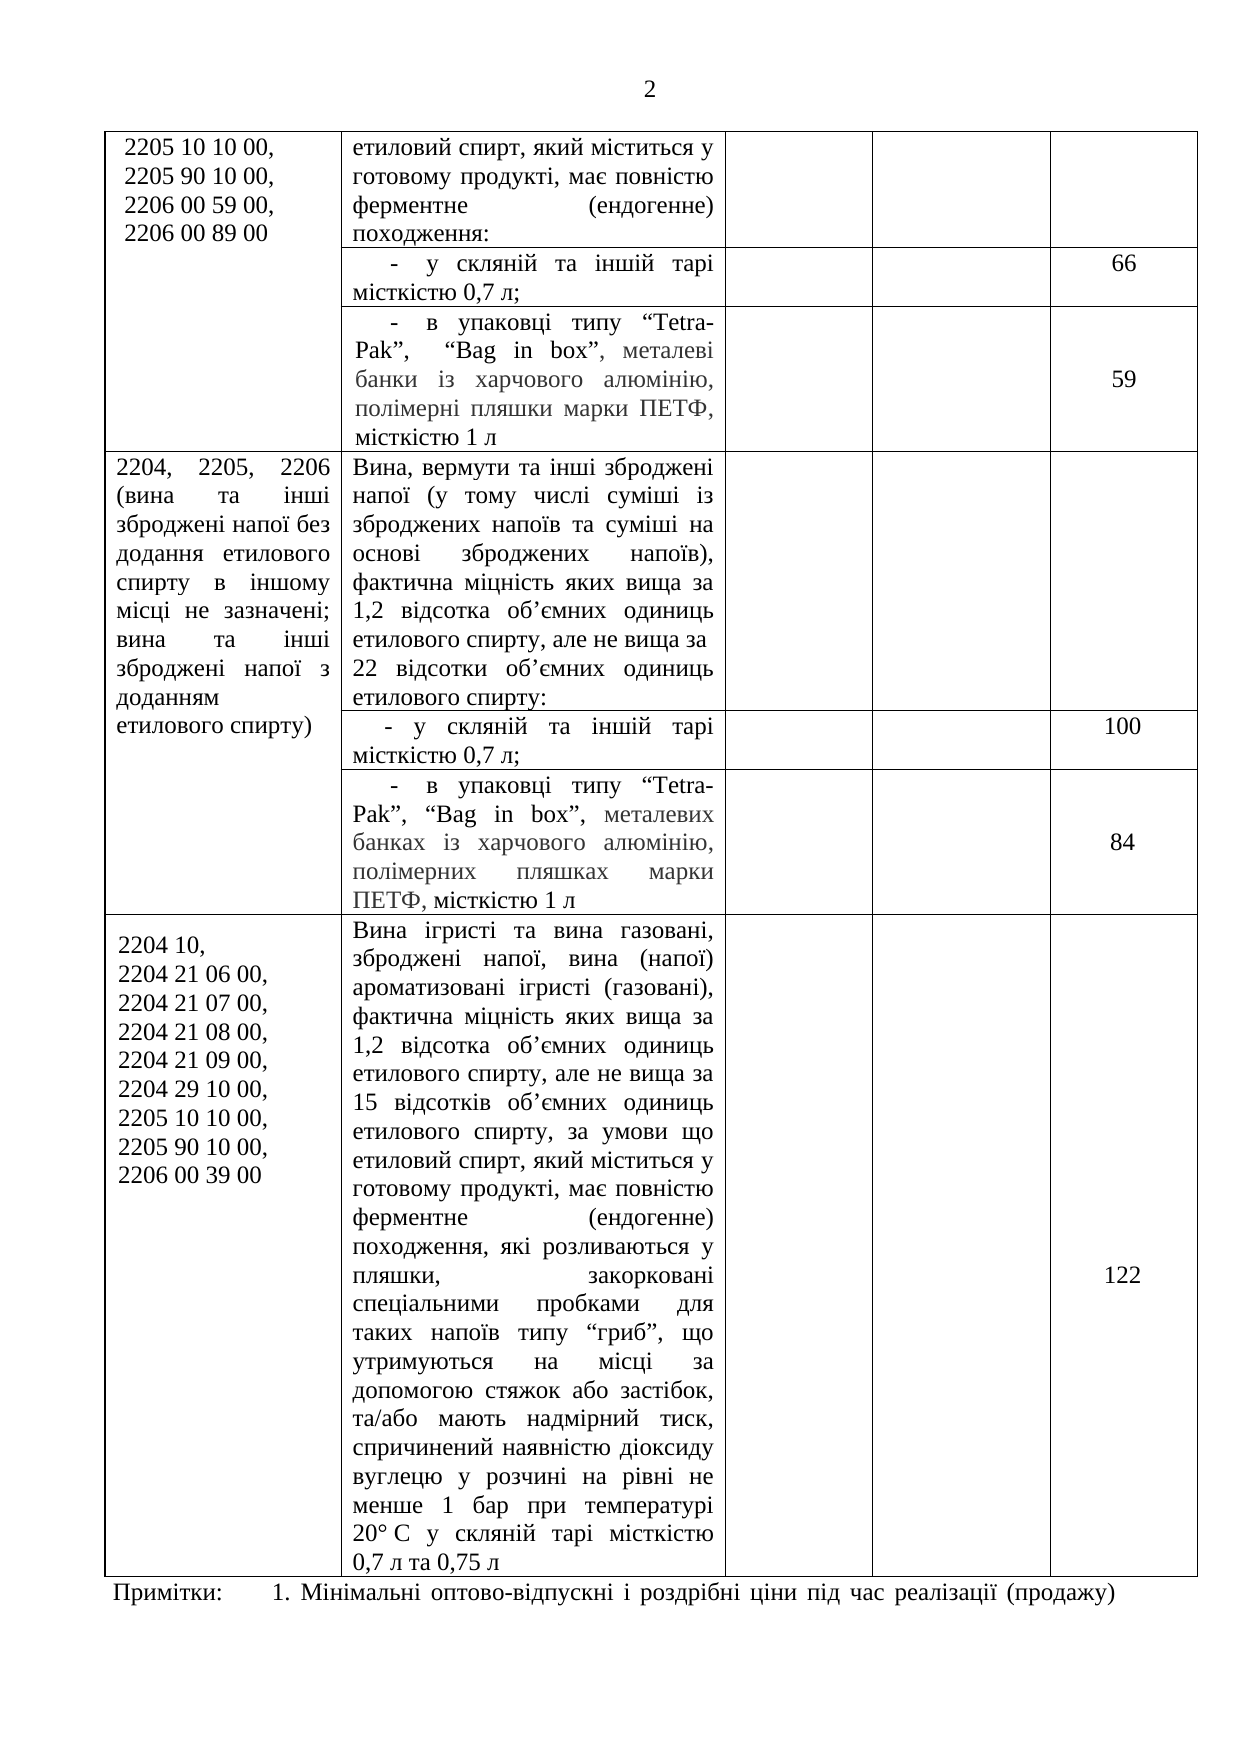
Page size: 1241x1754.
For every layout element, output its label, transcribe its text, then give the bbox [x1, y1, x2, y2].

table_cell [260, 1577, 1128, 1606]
table_cell [1051, 132, 1197, 247]
table_cell [873, 915, 1050, 1576]
table_cell [1051, 452, 1197, 710]
table_cell у скляній та іншій тарі місткістю 0,7 л; [342, 248, 426, 306]
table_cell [106, 132, 341, 451]
table_cell 122 [1051, 915, 1197, 1576]
table_cell [726, 132, 872, 247]
table_cell [873, 452, 1050, 710]
table_cell [873, 248, 1050, 306]
table_cell в упаковці типу “Tetra-Pak”, “Bag in box”, металеві банки із харчового алюмінію, полімерні пляшки марки ПЕТФ, місткістю 1 л [497, 307, 725, 451]
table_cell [342, 132, 725, 247]
table_cell [726, 915, 872, 1576]
table_cell [726, 770, 872, 914]
table_cell - у скляній та іншій тарі місткістю 0,7 л; [520, 711, 725, 769]
table_cell 100 [1051, 711, 1197, 769]
table_cell [726, 452, 872, 710]
table_cell [873, 770, 1050, 914]
table_cell в упаковці типу “Tetra-Pak”, “Bag in box”, металевих банках із харчового алюмінію, полімерних пляшках марки ПЕТФ, місткістю 1 л [342, 770, 725, 914]
table_cell 2204 10, 2204 21 06 00, 2204 21 07 00, 2204 21 08 00, 2204 21 09 00, 2204 29 10 00, 2205 10 10 00, 2205 90 10 00, 2206 00 39 00 [106, 915, 341, 1576]
table_cell 59 [1051, 307, 1197, 451]
table_cell [873, 132, 1050, 247]
table_cell 2204, 2205, 2206 (вина та інші зброджені напої без додання етилового спирту в іншому місці не зазначені; вина та інші зброджені напої з доданням етилового спирту) [106, 452, 341, 914]
table_cell [726, 711, 872, 769]
table_cell Вина ігристі та вина газовані, зброджені напої, вина (напої) ароматизовані ігристі (газовані), фактична міцність яких вища за 1,2 відсотка об’ємних одиниць етилового спирту, але не вища за 15 відсотків об’ємних одиниць етилового спирту, за умови що етиловий спирт, який міститься у готовому продукті, має повністю ферментне (ендогенне) походження, які розливаються у пляшки, закорковані спеціальними пробками для таких напоїв типу “гриб”, що утримуються на місці за допомогою стяжок або застібок, та/або мають надмірний тиск, спричинений наявністю діоксиду вуглецю у розчині на рівні не менше 1 бар при температурі 20° С у скляній тарі місткістю та [342, 915, 725, 1576]
table_cell у скляній та іншій тарі місткістю 0,7 л; [520, 248, 725, 306]
table_cell 84 [1051, 770, 1197, 914]
table_cell Вина, вермути та інші зброджені напої (у тому числі суміші із зброджених напоїв та суміші на основі зброджених напоїв), фактична міцність яких вища за 1,2 відсотка об’ємних одиниць етилового спирту, але не вища за 22 відсотки об’ємних одиниць етилового спирту: [547, 452, 725, 710]
table_cell 66 [1051, 248, 1197, 306]
table_cell [726, 248, 872, 306]
table_cell [873, 307, 1050, 451]
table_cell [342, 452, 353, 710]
table_cell [873, 711, 1050, 769]
table_cell в упаковці типу “Tetra-Pak”, “Bag in box”, металеві банки із харчового алюмінію, полімерні пляшки марки ПЕТФ, місткістю 1 л [342, 307, 426, 451]
table_cell Примітки: [101, 1576, 260, 1606]
table_cell [726, 307, 872, 451]
